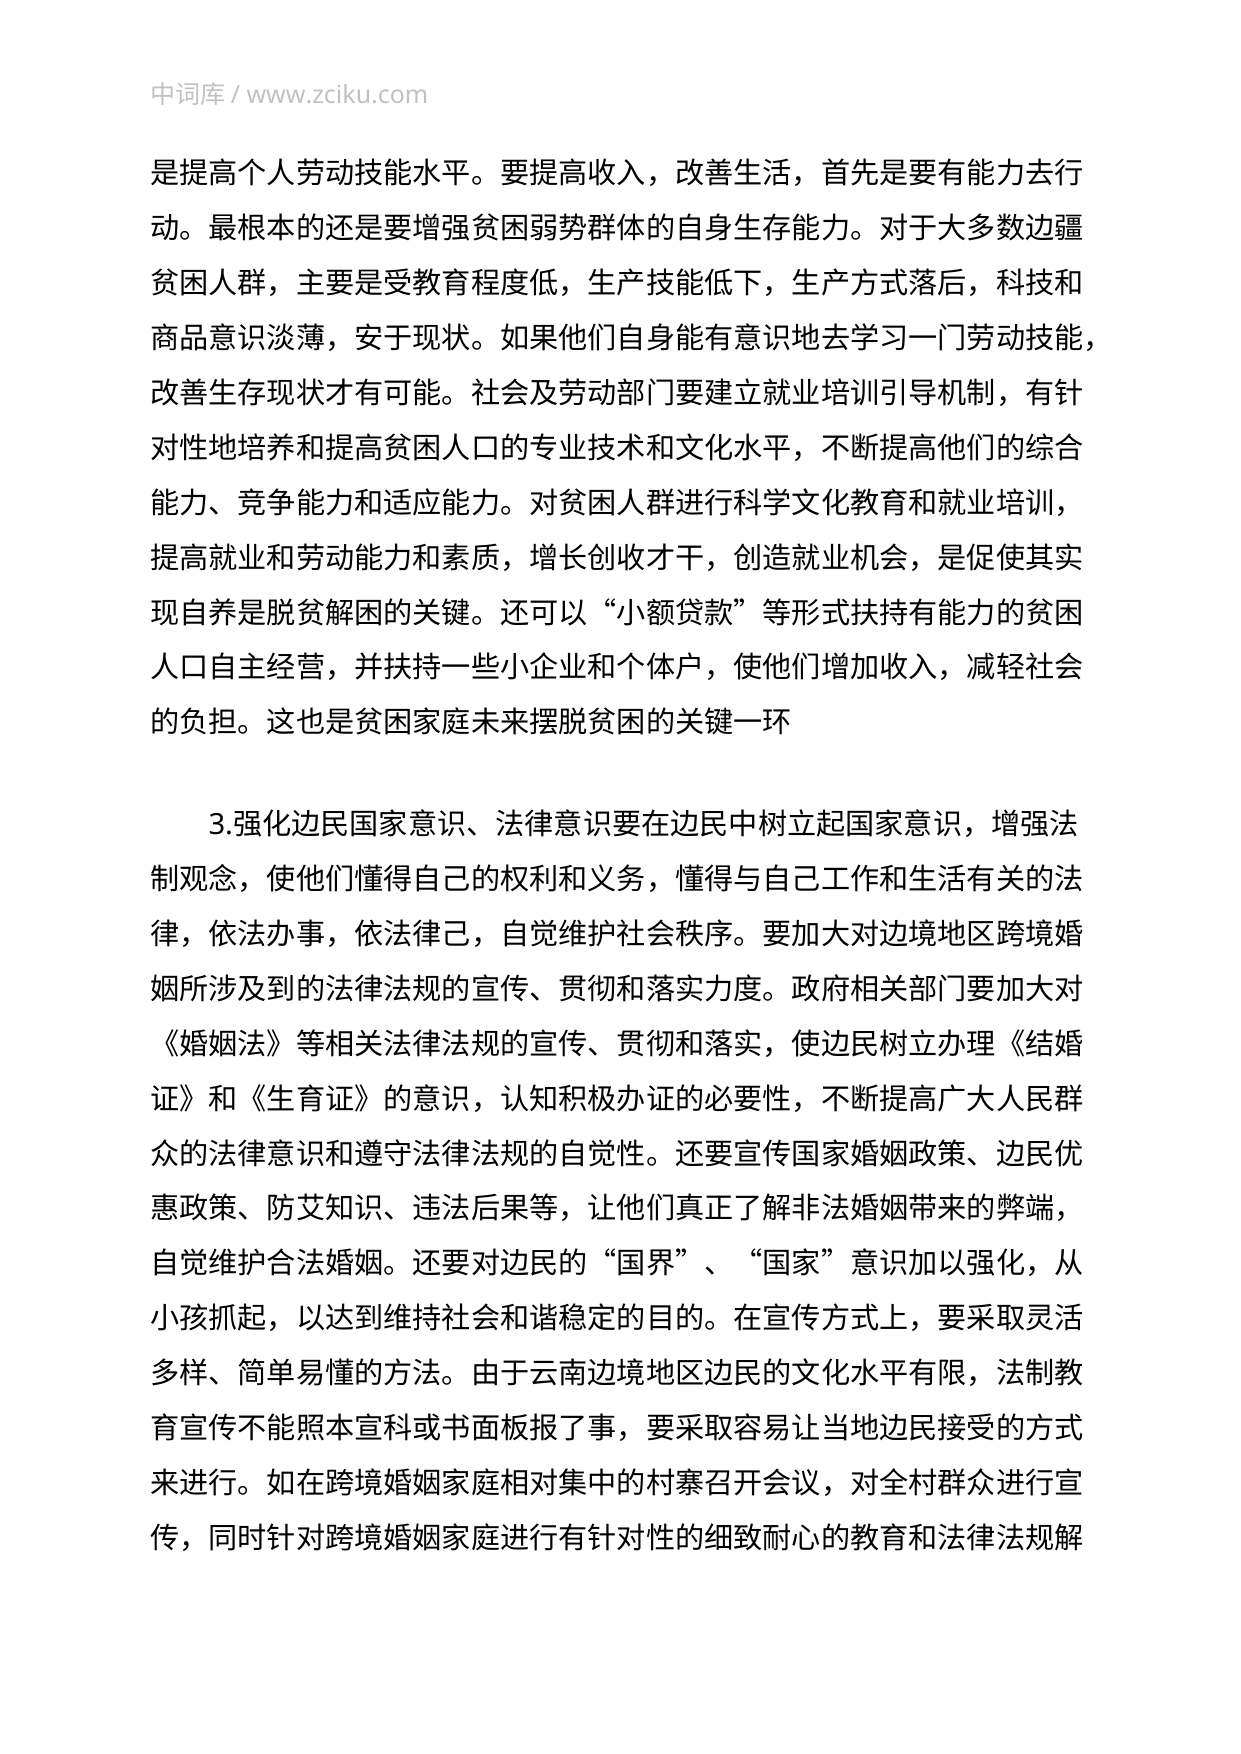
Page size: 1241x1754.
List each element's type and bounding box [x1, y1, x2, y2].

text [150, 801, 1090, 1557]
text [150, 150, 1090, 741]
